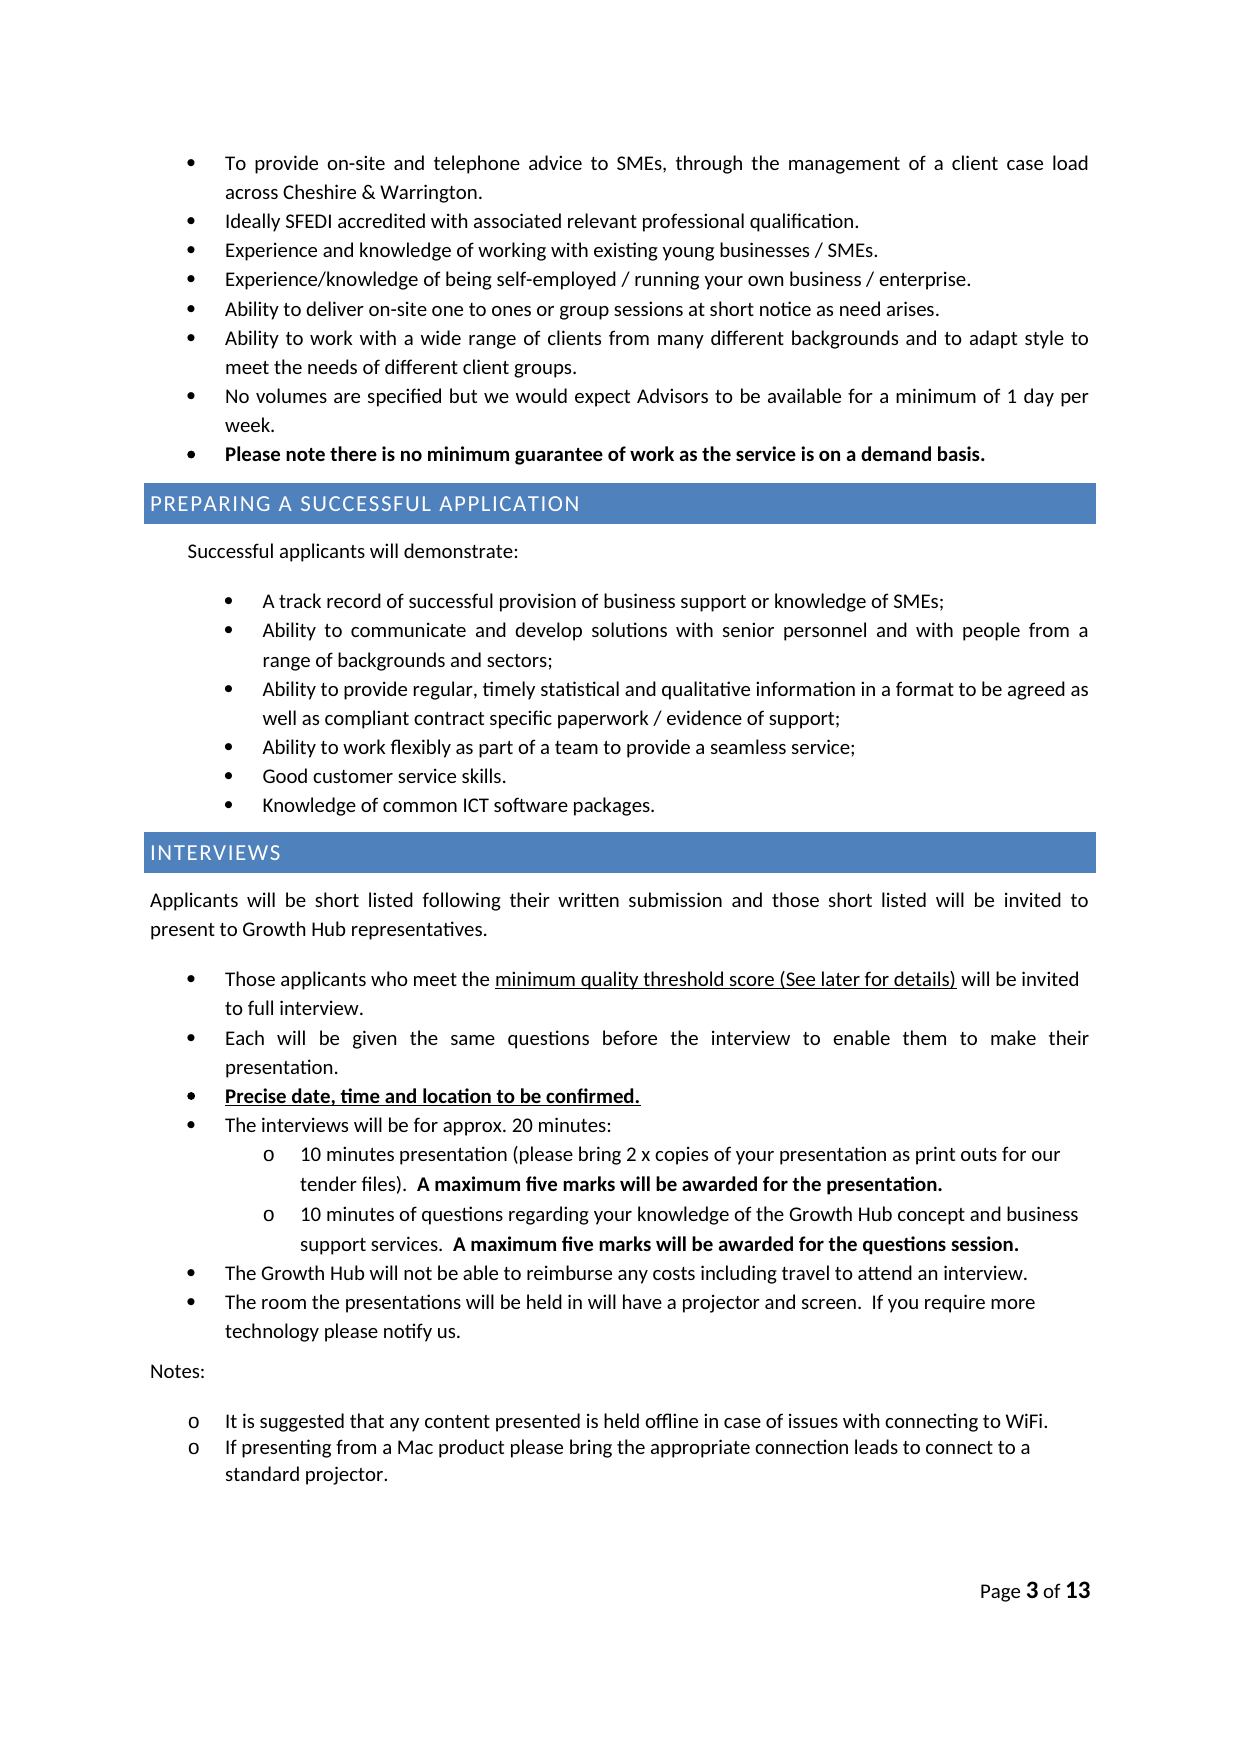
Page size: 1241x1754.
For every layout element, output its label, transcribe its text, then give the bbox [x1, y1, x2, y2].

list Each will be given the same questions before the interview to enable them to make their presentation. [187, 1025, 1090, 1079]
list Good customer service skills. [225, 763, 1090, 789]
list 10 minutes presentation (please bring 2 x copies of your presentation as print outs for our tender files). A maximum five marks will be awarded for the presentation. [262, 1141, 1090, 1197]
list Ability to deliver on-site one to ones or group sessions at short notice as need arises. [187, 296, 1090, 321]
list Ability to work flexibly as part of a team to provide a seamless service; [225, 734, 1090, 760]
list Ability to work with a wide range of clients from many different backgrounds and to adapt style to meet the needs of different client groups. [187, 325, 1090, 379]
text Notes: [150, 1358, 1090, 1383]
list It is suggested that any content presented is held offline in case of issues with connecting to WiFi. [187, 1408, 1090, 1434]
list Ideally SFEDI accredited with associated relevant professional qualification. [187, 208, 1090, 234]
list To provide on-site and telephone advice to SMEs, through the management of a client case load across Cheshire & Warrington. [187, 150, 1090, 204]
list The Growth Hub will not be able to reimburse any costs including travel to attend an interview. [187, 1260, 1090, 1286]
subtitle Interviews [150, 839, 1090, 866]
list 10 minutes of questions regarding your knowledge of the Growth Hub concept and business support services. A maximum five marks will be awarded for the questions session. [262, 1201, 1090, 1256]
list Experience/knowledge of being self-employed / running your own business / enterprise. [187, 267, 1090, 292]
list The room the presentations will be held in will have a projector and screen. If you require more technology please notify us. [187, 1289, 1090, 1344]
list Precise date, time and location to be confirmed. [187, 1083, 1090, 1108]
list Those applicants who meet the minimum quality threshold score (See later for details) will be invited to full interview. [187, 966, 1090, 1021]
list Knowledge of common ICT software packages. [225, 793, 1090, 818]
subtitle Preparing a Successful Application [150, 490, 1090, 518]
text Applicants will be short listed following their written submission and those short listed will be invited to present to Growth Hub representatives. [150, 887, 1090, 942]
list Ability to communicate and develop solutions with senior personnel and with people from a range of backgrounds and sectors; [225, 618, 1090, 672]
list If presenting from a Mac product please bring the appropriate connection leads to connect to a standard projector. [187, 1434, 1090, 1486]
list A track record of successful provision of business support or knowledge of SMEs; [225, 588, 1090, 614]
text Successful applicants will demonstrate: [187, 538, 1090, 564]
list Experience and knowledge of working with existing young businesses / SMEs. [187, 237, 1090, 263]
list Ability to provide regular, timely statistical and qualitative information in a format to be agreed as well as compliant contract specific paperwork / evidence of support; [225, 676, 1090, 731]
list Please note there is no minimum guarantee of work as the service is on a demand basis. [187, 442, 1090, 467]
list No volumes are specified but we would expect Advisors to be available for a minimum of 1 day per week. [187, 383, 1090, 438]
list The interviews will be for approx. 20 minutes: [187, 1112, 1090, 1138]
